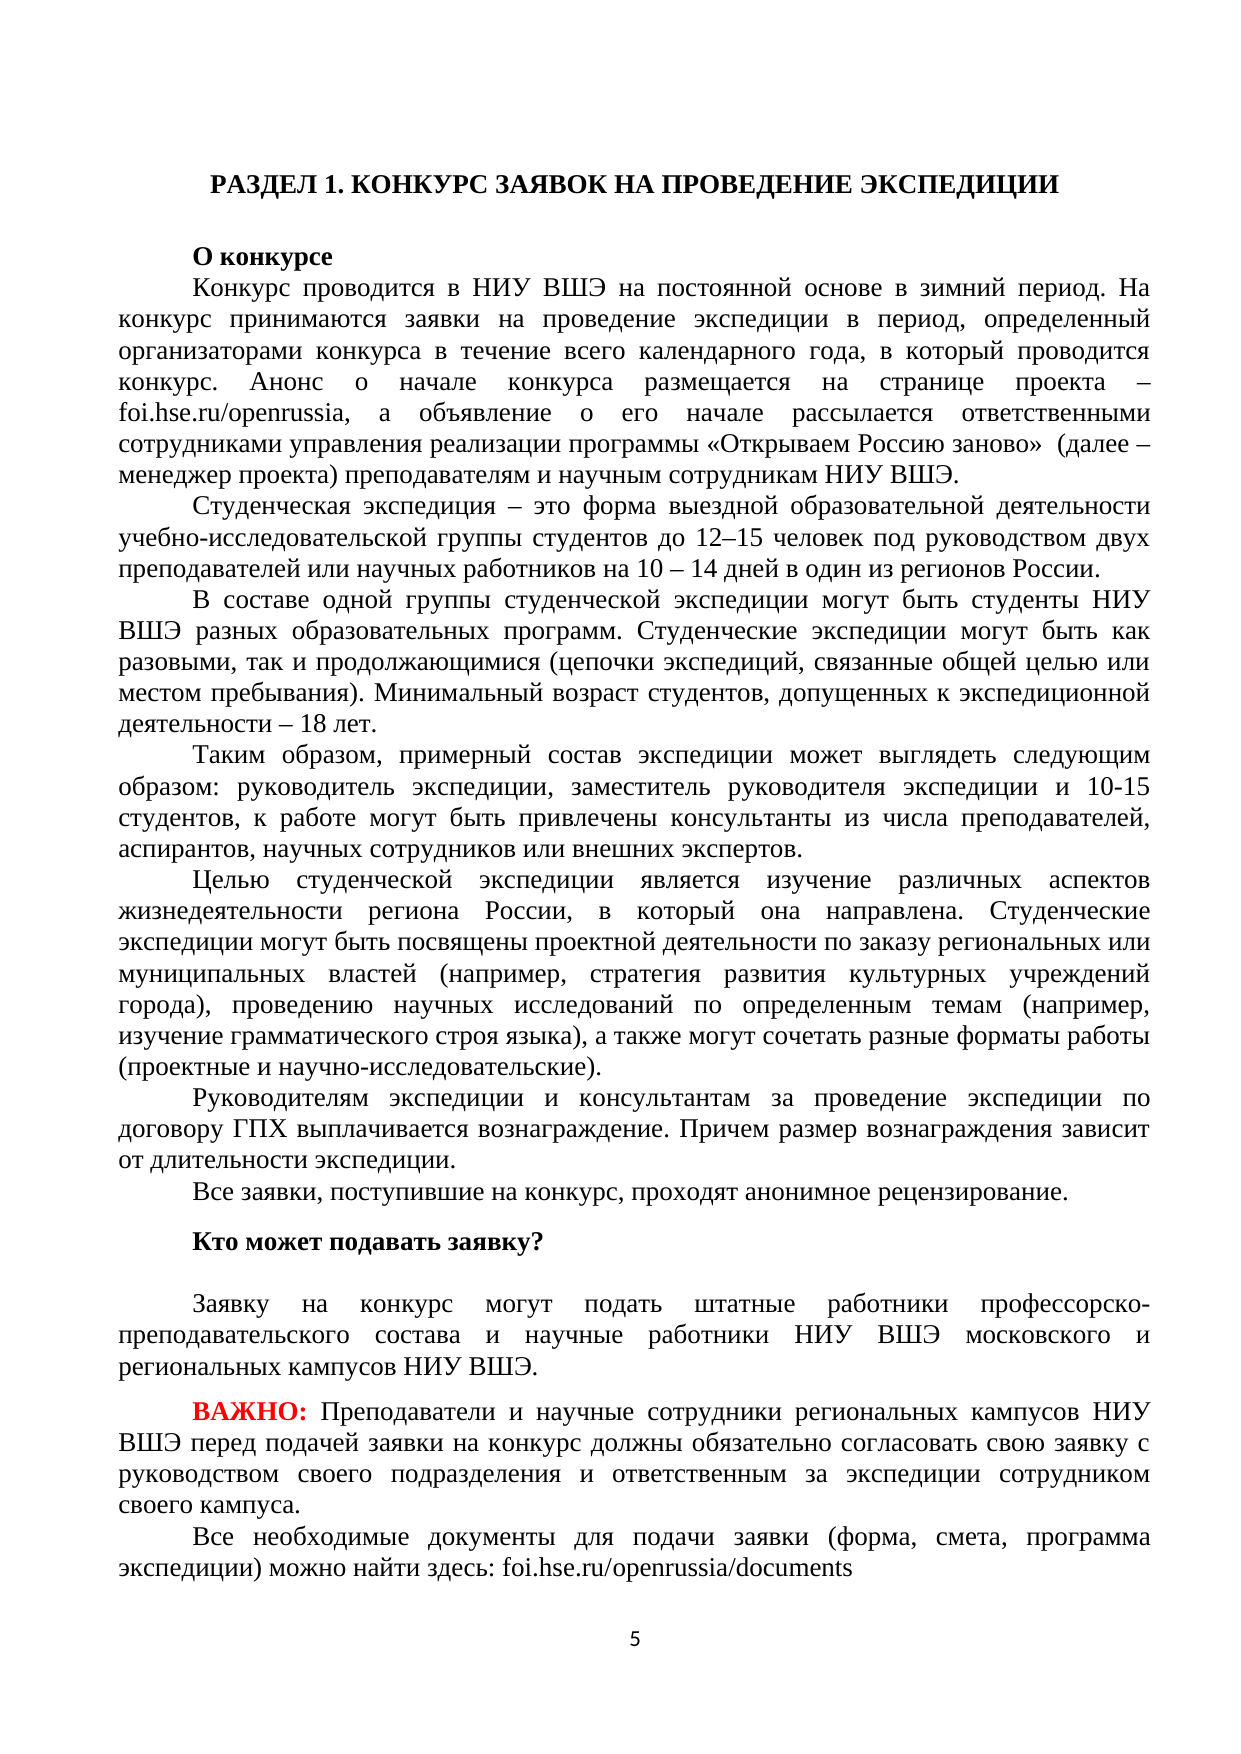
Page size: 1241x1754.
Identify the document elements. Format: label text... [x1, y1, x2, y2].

text Таким образом, примерный состав экспедиции может выглядеть следующим образом: руководитель экспедиции, заместитель руководителя экспедиции и 10-15 студентов, к работе могут быть привлечены консультанты из числа преподавателей, аспирантов, научных сотрудников или внешних экспертов. [118, 739, 1152, 863]
text РАЗДЕЛ 1. КОНКУРС ЗАЯВОК НА ПРОВЕДЕНИЕ ЭКСПЕДИЦИИ [118, 168, 1152, 199]
text Студенческая экспедиция – это форма выездной образовательной деятельности учебно-исследовательской группы студентов до 12–15 человек под руководством двух преподавателей или научных работников на 10 – 14 дней в один из регионов России. [118, 489, 1152, 583]
text Конкурс проводится в НИУ ВШЭ на постоянной основе в зимний период. На конкурс принимаются заявки на проведение экспедиции в период, определенный организаторами конкурса в течение всего календарного года, в который проводится конкурс. Анонс о начале конкурса размещается на странице проекта – foi.hse.ru/openrussia, а объявление о его начале рассылается ответственными сотрудниками управления реализации программы «Открываем Россию заново» (далее – менеджер проекта) преподавателям и научным сотрудникам НИУ ВШЭ. [118, 271, 1152, 489]
text Кто может подавать заявку? [118, 1225, 1152, 1256]
text Все необходимые документы для подачи заявки (форма, смета, программа экспедиции) можно найти здесь: foi.hse.ru/openrussia/documents [118, 1520, 1152, 1582]
text Целью студенческой экспедиции является изучение различных аспектов жизнедеятельности региона России, в который она направлена. Студенческие экспедиции могут быть посвящены проектной деятельности по заказу региональных или муниципальных властей (например, стратегия развития культурных учреждений города), проведению научных исследований по определенным темам (например, изучение грамматического строя языка), а также могут сочетать разные форматы работы (проектные и научно-исследовательские). [118, 863, 1152, 1081]
text Заявку на конкурс могут подать штатные работники профессорско-преподавательского состава и научные работники НИУ ВШЭ московского и региональных кампусов НИУ ВШЭ. [118, 1287, 1152, 1381]
text ВАЖНО: Преподаватели и научные сотрудники региональных кампусов НИУ ВШЭ перед подачей заявки на конкурс должны обязательно согласовать свою заявку с руководством своего подразделения и ответственным за экспедиции сотрудником своего кампуса. [118, 1395, 1152, 1520]
text Руководителям экспедиции и консультантам за проведение экспедиции по договору ГПХ выплачивается вознаграждение. Причем размер вознаграждения зависит от длительности экспедиции. [118, 1081, 1152, 1175]
text В составе одной группы студенческой экспедиции могут быть студенты НИУ ВШЭ разных образовательных программ. Студенческие экспедиции могут быть как разовыми, так и продолжающимися (цепочки экспедиций, связанные общей целью или местом пребывания). Минимальный возраст студентов, допущенных к экспедиционной деятельности – 18 лет. [118, 583, 1152, 739]
text Все заявки, поступившие на конкурс, проходят анонимное рецензирование. [118, 1175, 1152, 1206]
text О конкурсе [118, 240, 1152, 271]
